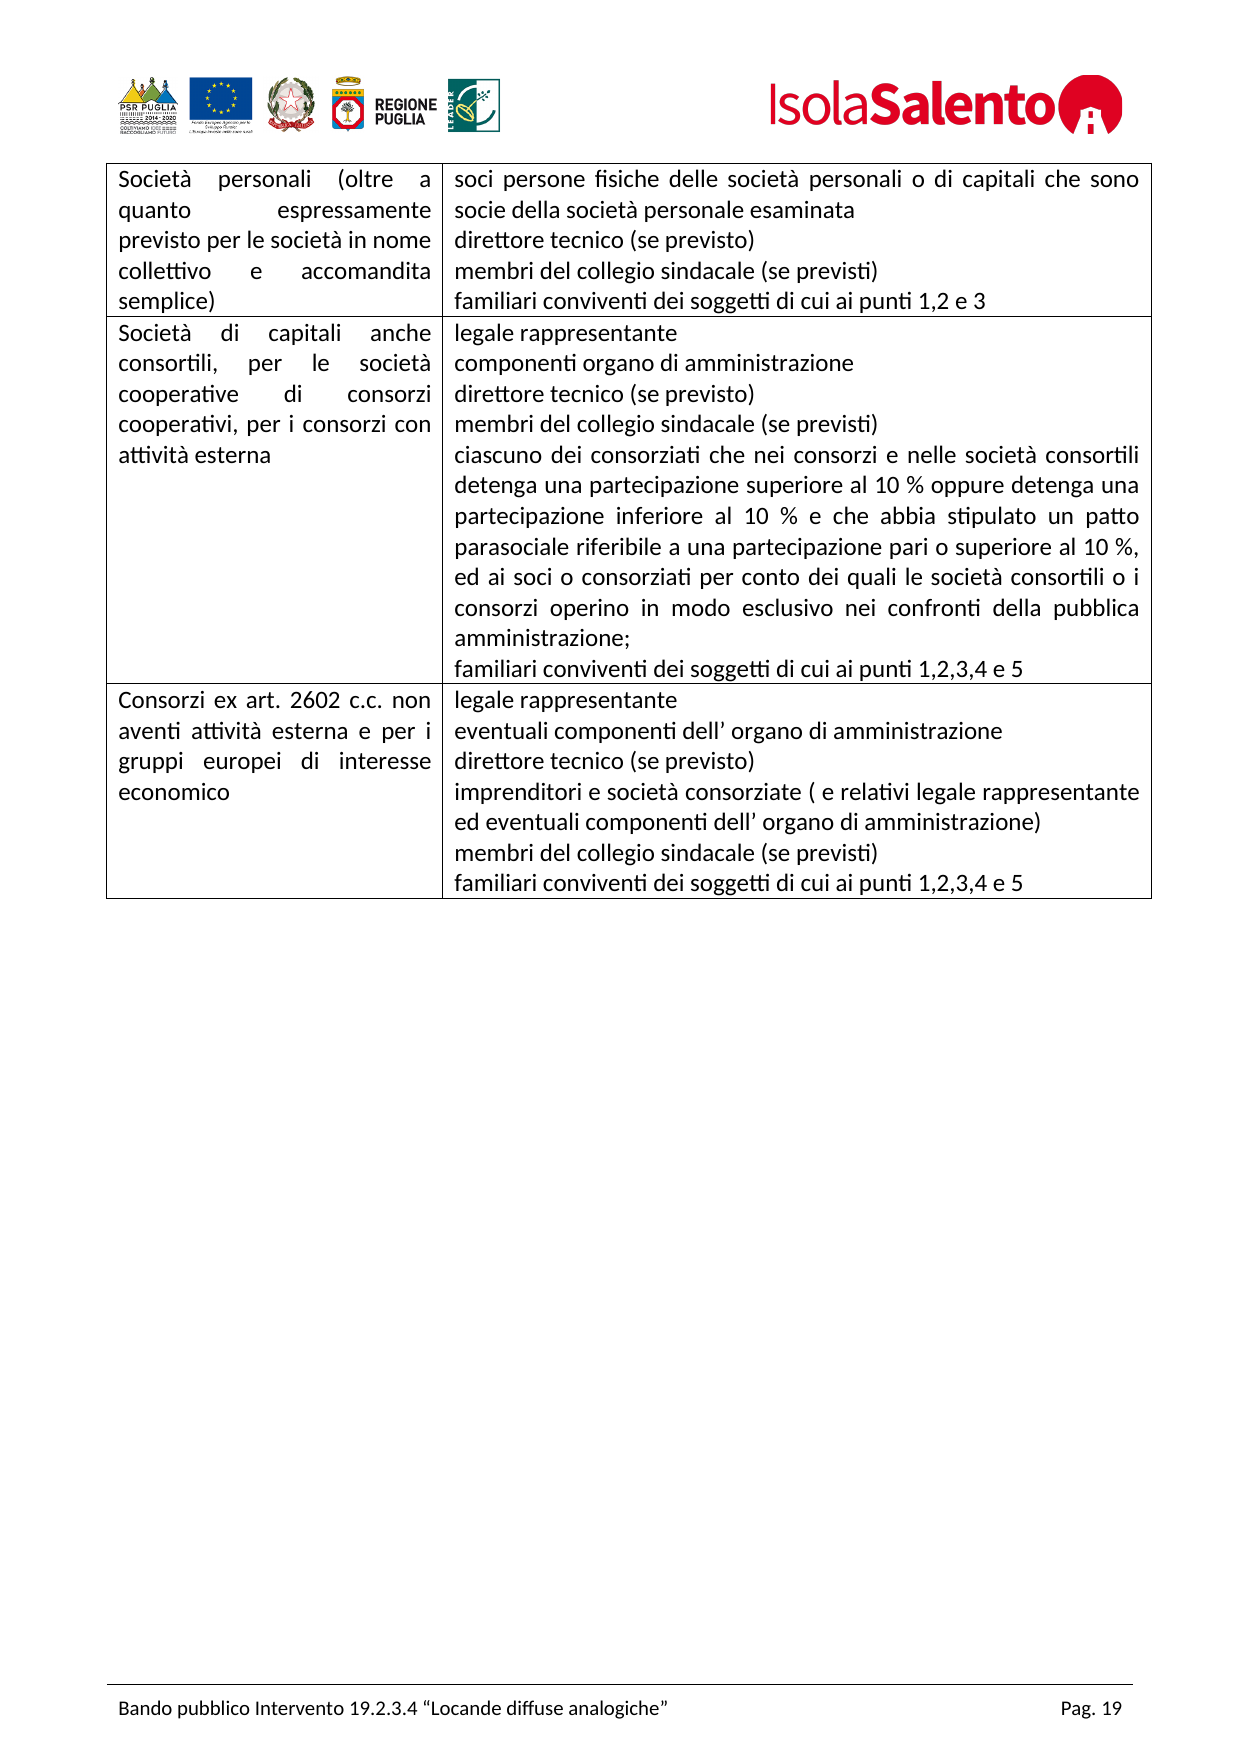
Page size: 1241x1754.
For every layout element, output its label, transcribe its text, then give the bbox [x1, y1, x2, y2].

table_cell Società di capitali anche consortili, per le società cooperative di consorzi cooperativi, per i consorzi con attività esterna [107, 317, 442, 683]
picture [770, 75, 1123, 134]
table_cell soci persone fisiche delle società personali o di capitali che sono socie della società personale esaminata direttore tecnico (se previsto) membri del collegio sindacale (se previsti) familiari conviventi dei soggetti di cui ai punti 1,2 e 3 [443, 164, 1151, 316]
table_cell legale rappresentante eventuali componenti dell’ organo di amministrazione direttore tecnico (se previsto) imprenditori e società consorziate ( e relativi legale rappresentante ed eventuali componenti dell’ organo di amministrazione) membri del collegio sindacale (se previsti) familiari conviventi dei soggetti di cui ai punti 1,2,3,4 e 5 [443, 684, 1151, 898]
table_cell Consorzi ex art. 2602 c.c. non aventi attività esterna e per i gruppi europei di interesse economico [107, 684, 442, 898]
picture [118, 75, 501, 134]
table_cell Società personali (oltre a quanto espressamente previsto per le società in nome collettivo e accomandita semplice) [107, 164, 442, 316]
table_cell legale rappresentante componenti organo di amministrazione direttore tecnico (se previsto) membri del collegio sindacale (se previsti) ciascuno dei consorziati che nei consorzi e nelle società consortili detenga una partecipazione superiore al 10 % oppure detenga una partecipazione inferiore al 10 % e che abbia stipulato un patto parasociale riferibile a una partecipazione pari o superiore al 10 %, ed ai soci o consorziati per conto dei quali le società consortili o i consorzi operino in modo esclusivo nei confronti della pubblica amministrazione; familiari conviventi dei soggetti di cui ai punti 1,2,3,4 e 5 [443, 317, 1151, 683]
